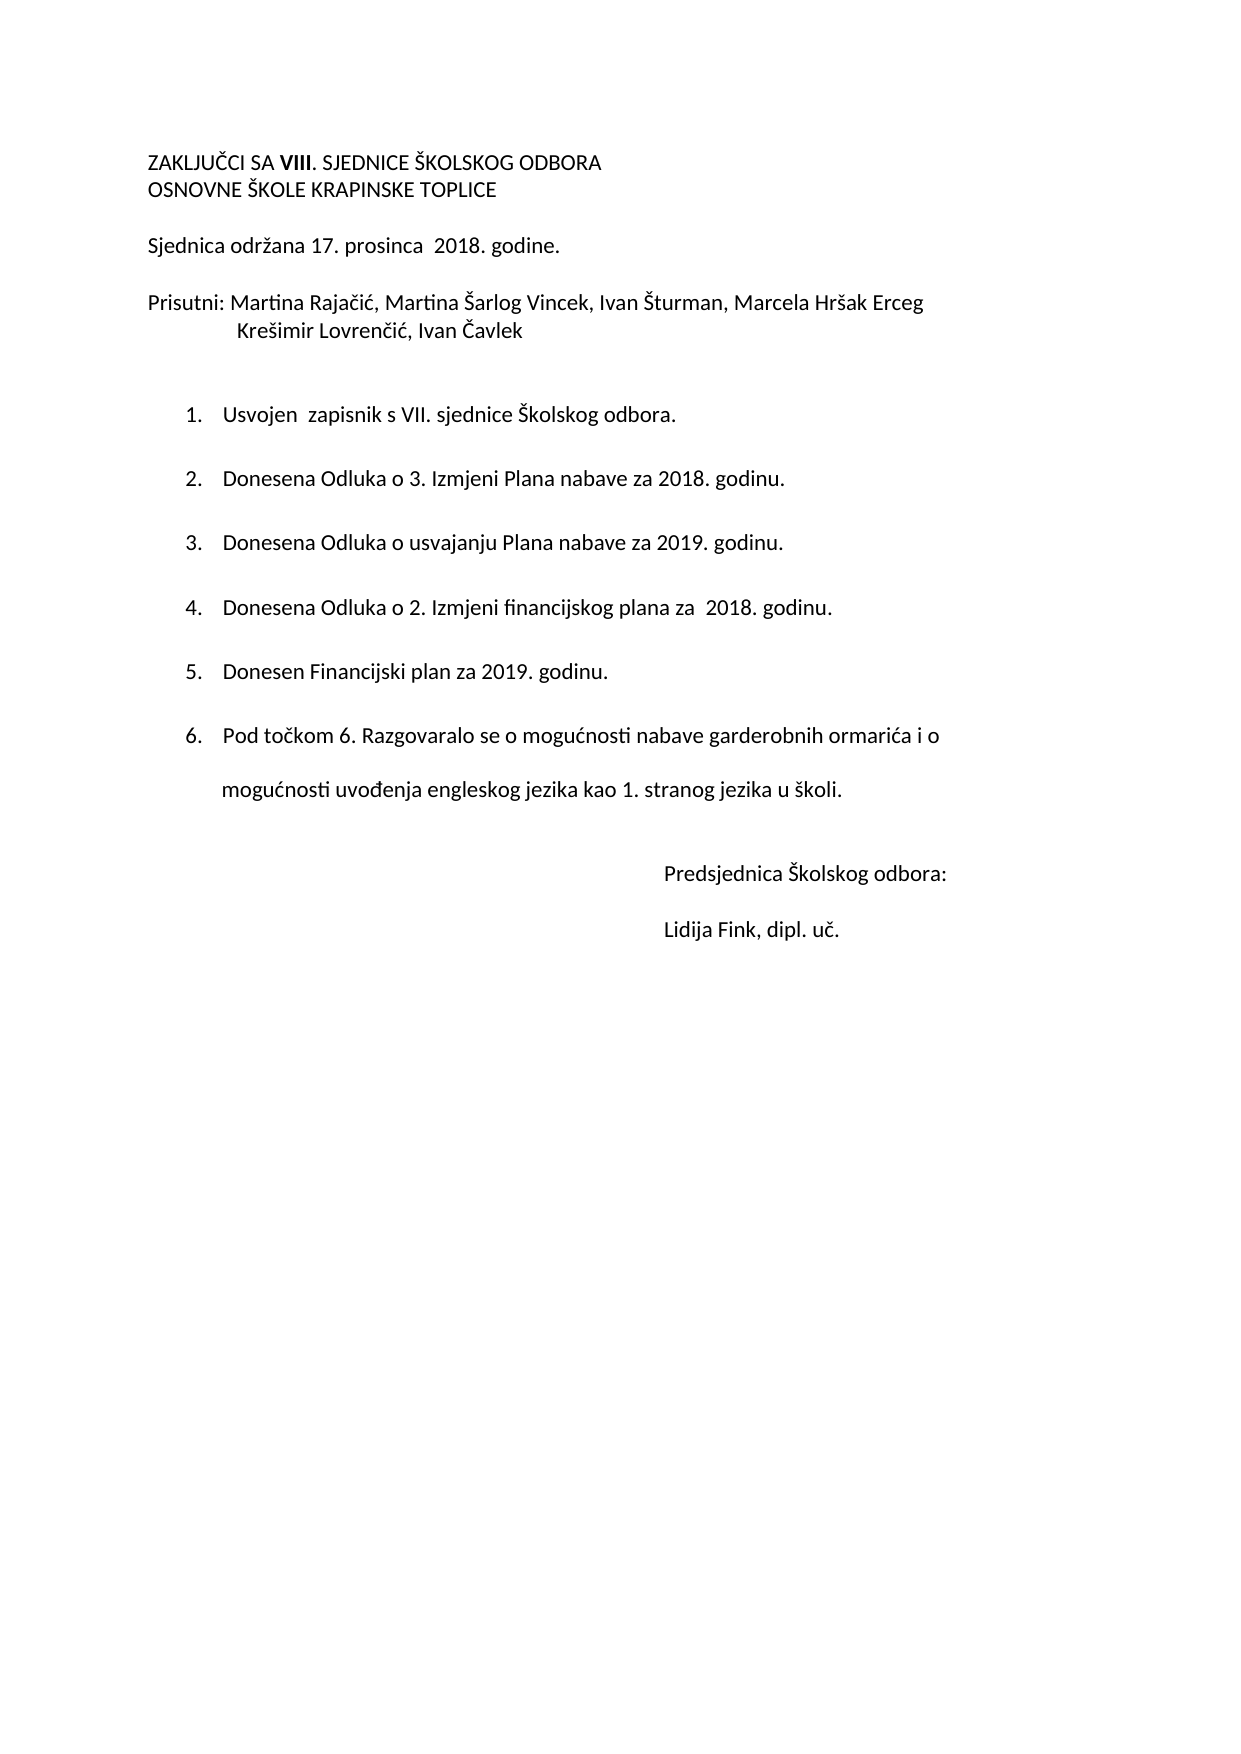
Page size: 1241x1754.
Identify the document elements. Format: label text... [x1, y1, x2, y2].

text Prisutni: Martina Rajačić, Martina Šarlog Vincek, Ivan Šturman, Marcela Hršak Erceg [148, 288, 1093, 316]
text mogućnosti uvođenja engleskog jezika kao 1. stranog jezika u školi. [221, 775, 1093, 803]
text Predsjednica Školskog odbora: [221, 859, 1093, 887]
list Donesena Odluka o usvajanju Plana nabave za 2019. godinu. [185, 528, 1093, 557]
text ZAKLJUČCI SA VIII. SJEDNICE ŠKOLSKOG ODBORA [148, 148, 1093, 176]
list Donesen Financijski plan za 2019. godinu. [185, 657, 1093, 685]
text Lidija Fink, dipl. uč. [221, 915, 1093, 943]
list Pod točkom 6. Razgovaralo se o mogućnosti nabave garderobnih ormarića i o [185, 722, 1093, 750]
text OSNOVNE ŠKOLE KRAPINSKE TOPLICE [148, 176, 1093, 204]
list Usvojen zapisnik s VII. sjednice Školskog odbora. [185, 400, 1093, 428]
text Krešimir Lovrenčić, Ivan Čavlek [148, 316, 1093, 344]
list Donesena Odluka o 3. Izmjeni Plana nabave za 2018. godinu. [185, 464, 1093, 492]
list Donesena Odluka o 2. Izmjeni financijskog plana za 2018. godinu. [185, 593, 1093, 621]
text Sjednica održana 17. prosinca 2018. godine. [148, 232, 1093, 260]
